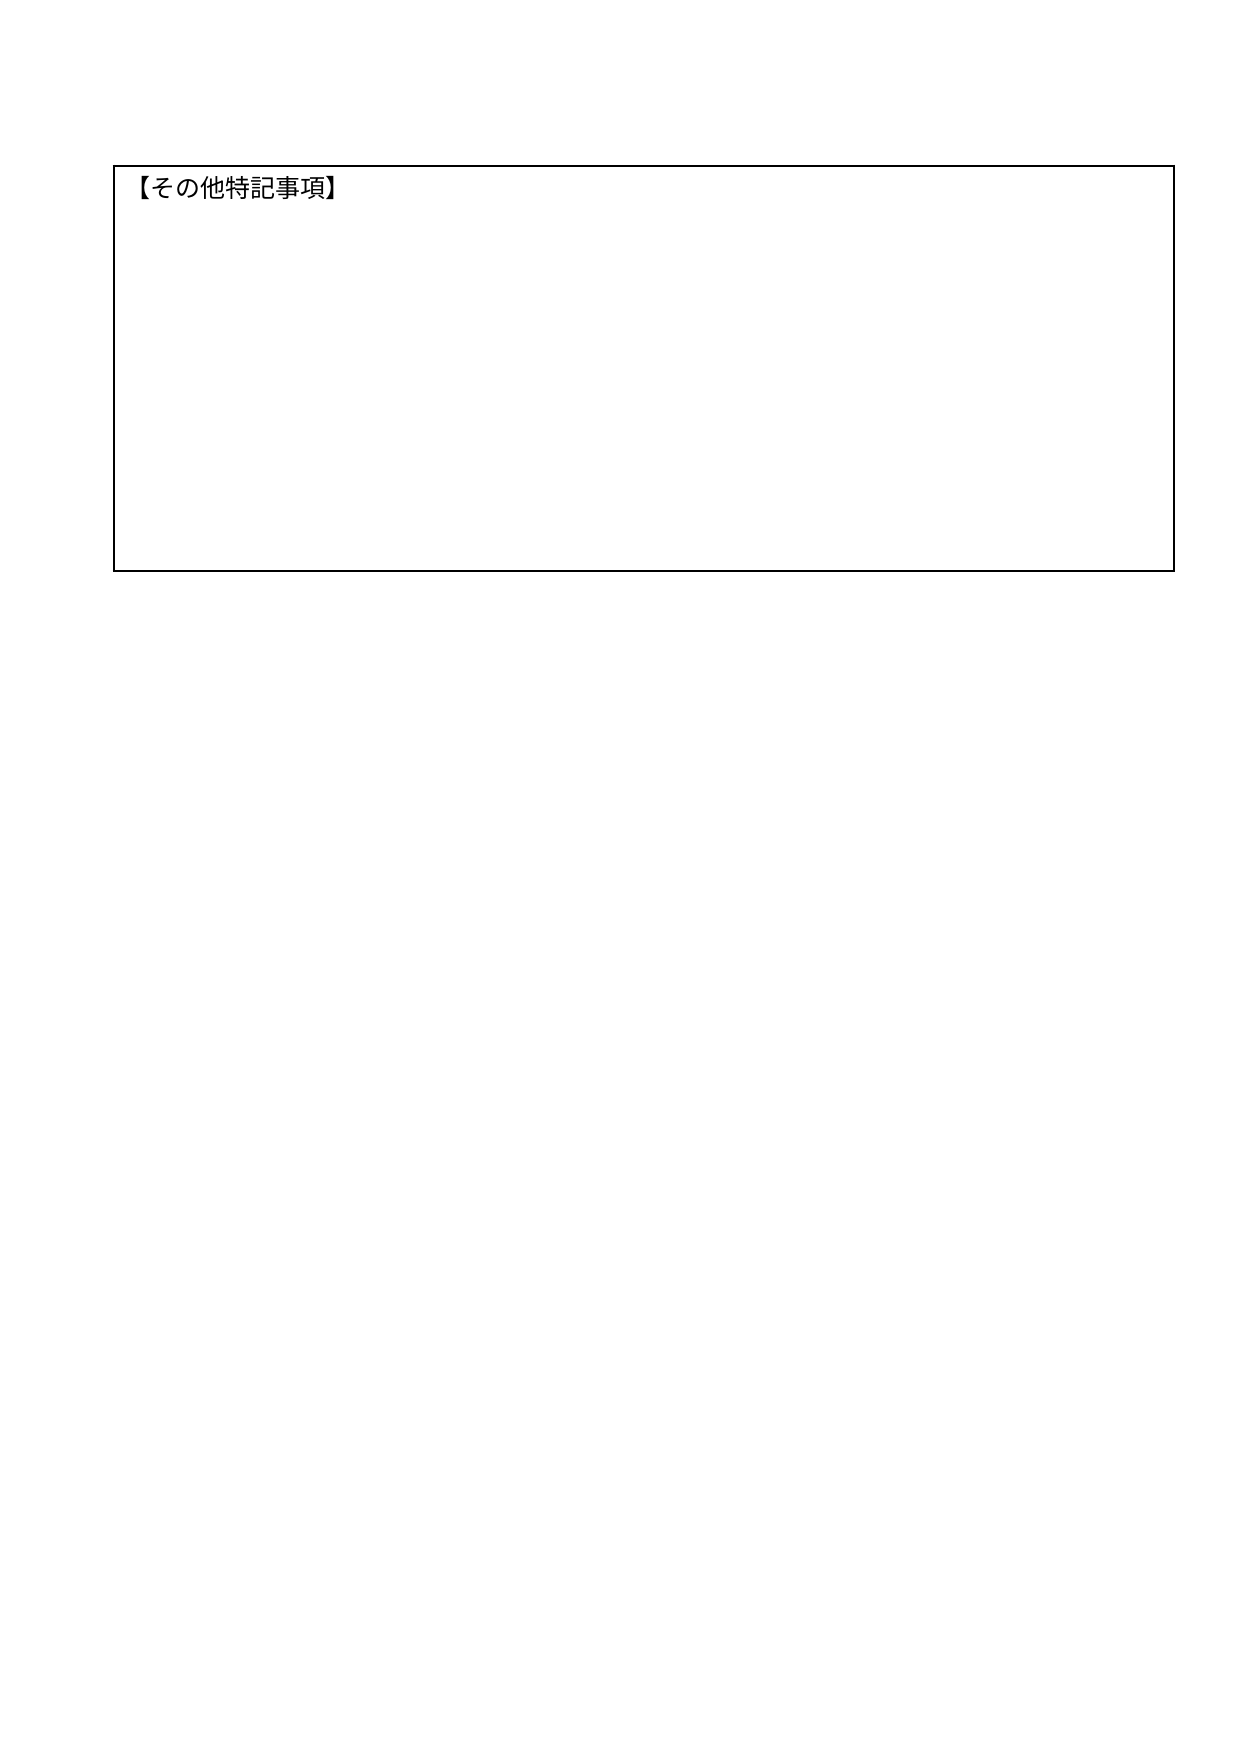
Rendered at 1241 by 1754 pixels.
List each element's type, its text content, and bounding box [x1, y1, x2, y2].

table_cell 【その他特記事項】 [115, 167, 1173, 570]
